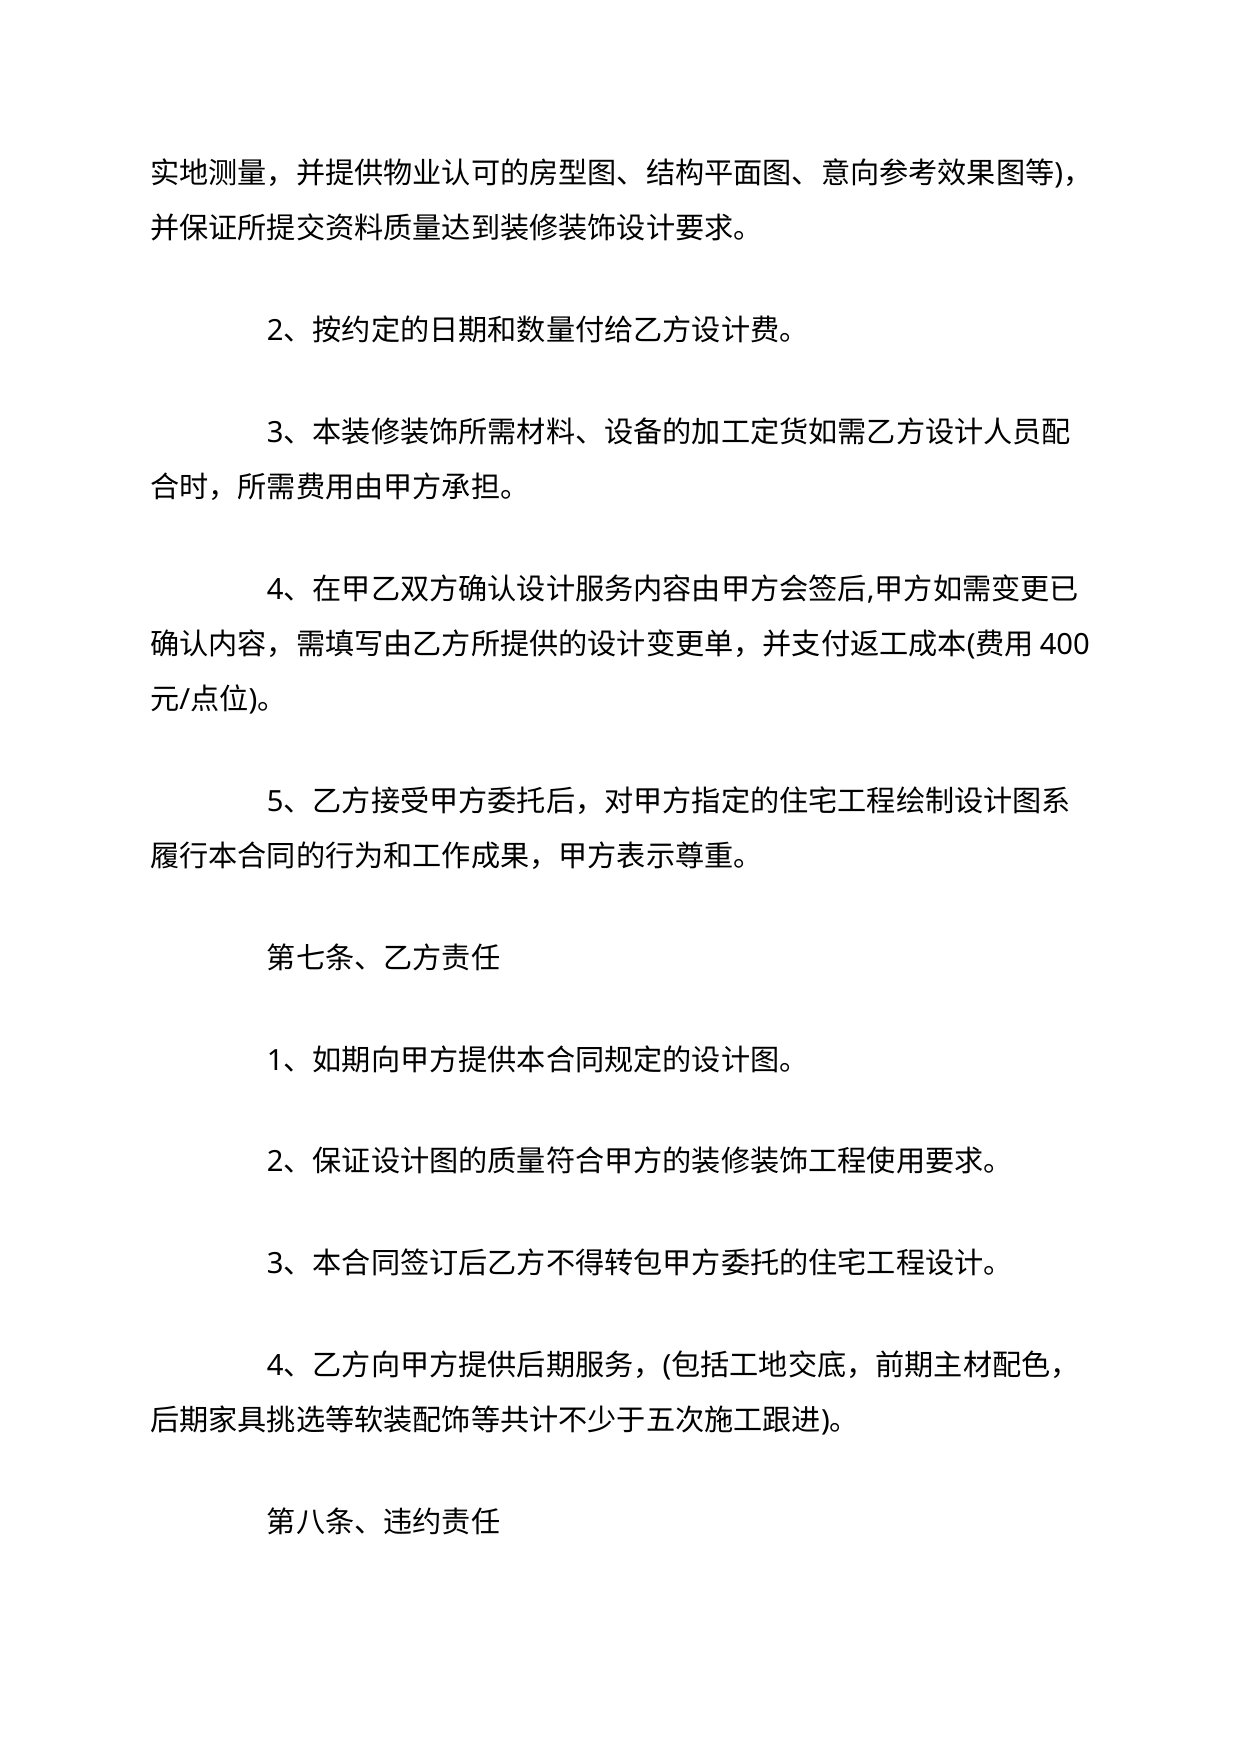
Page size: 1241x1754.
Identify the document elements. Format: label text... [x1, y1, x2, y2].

text 2、保证设计图的质量符合甲方的装修装饰工程使用要求。 [150, 1138, 1090, 1180]
text 5、乙方接受甲方委托后，对甲方指定的住宅工程绘制设计图系履行本合同的行为和工作成果，甲方表示尊重。 [150, 777, 1090, 875]
text 3、本装修装饰所需材料、设备的加工定货如需乙方设计人员配合时，所需费用由甲方承担。 [150, 409, 1090, 506]
text 2、按约定的日期和数量付给乙方设计费。 [150, 307, 1090, 349]
text 第八条、违约责任 [150, 1499, 1090, 1541]
text 第七条、乙方责任 [150, 934, 1090, 977]
text 4、乙方向甲方提供后期服务，(包括工地交底，前期主材配色，后期家具挑选等软装配饰等共计不少于五次施工跟进)。 [150, 1342, 1090, 1439]
text 3、本合同签订后乙方不得转包甲方委托的住宅工程设计。 [150, 1240, 1090, 1282]
text 1、如期向甲方提供本合同规定的设计图。 [150, 1036, 1090, 1078]
text 4、在甲乙双方确认设计服务内容由甲方会签后,甲方如需变更已确认内容，需填写由乙方所提供的设计变更单，并支付返工成本(费用400元/点位)。 [150, 566, 1090, 718]
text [150, 150, 1090, 247]
